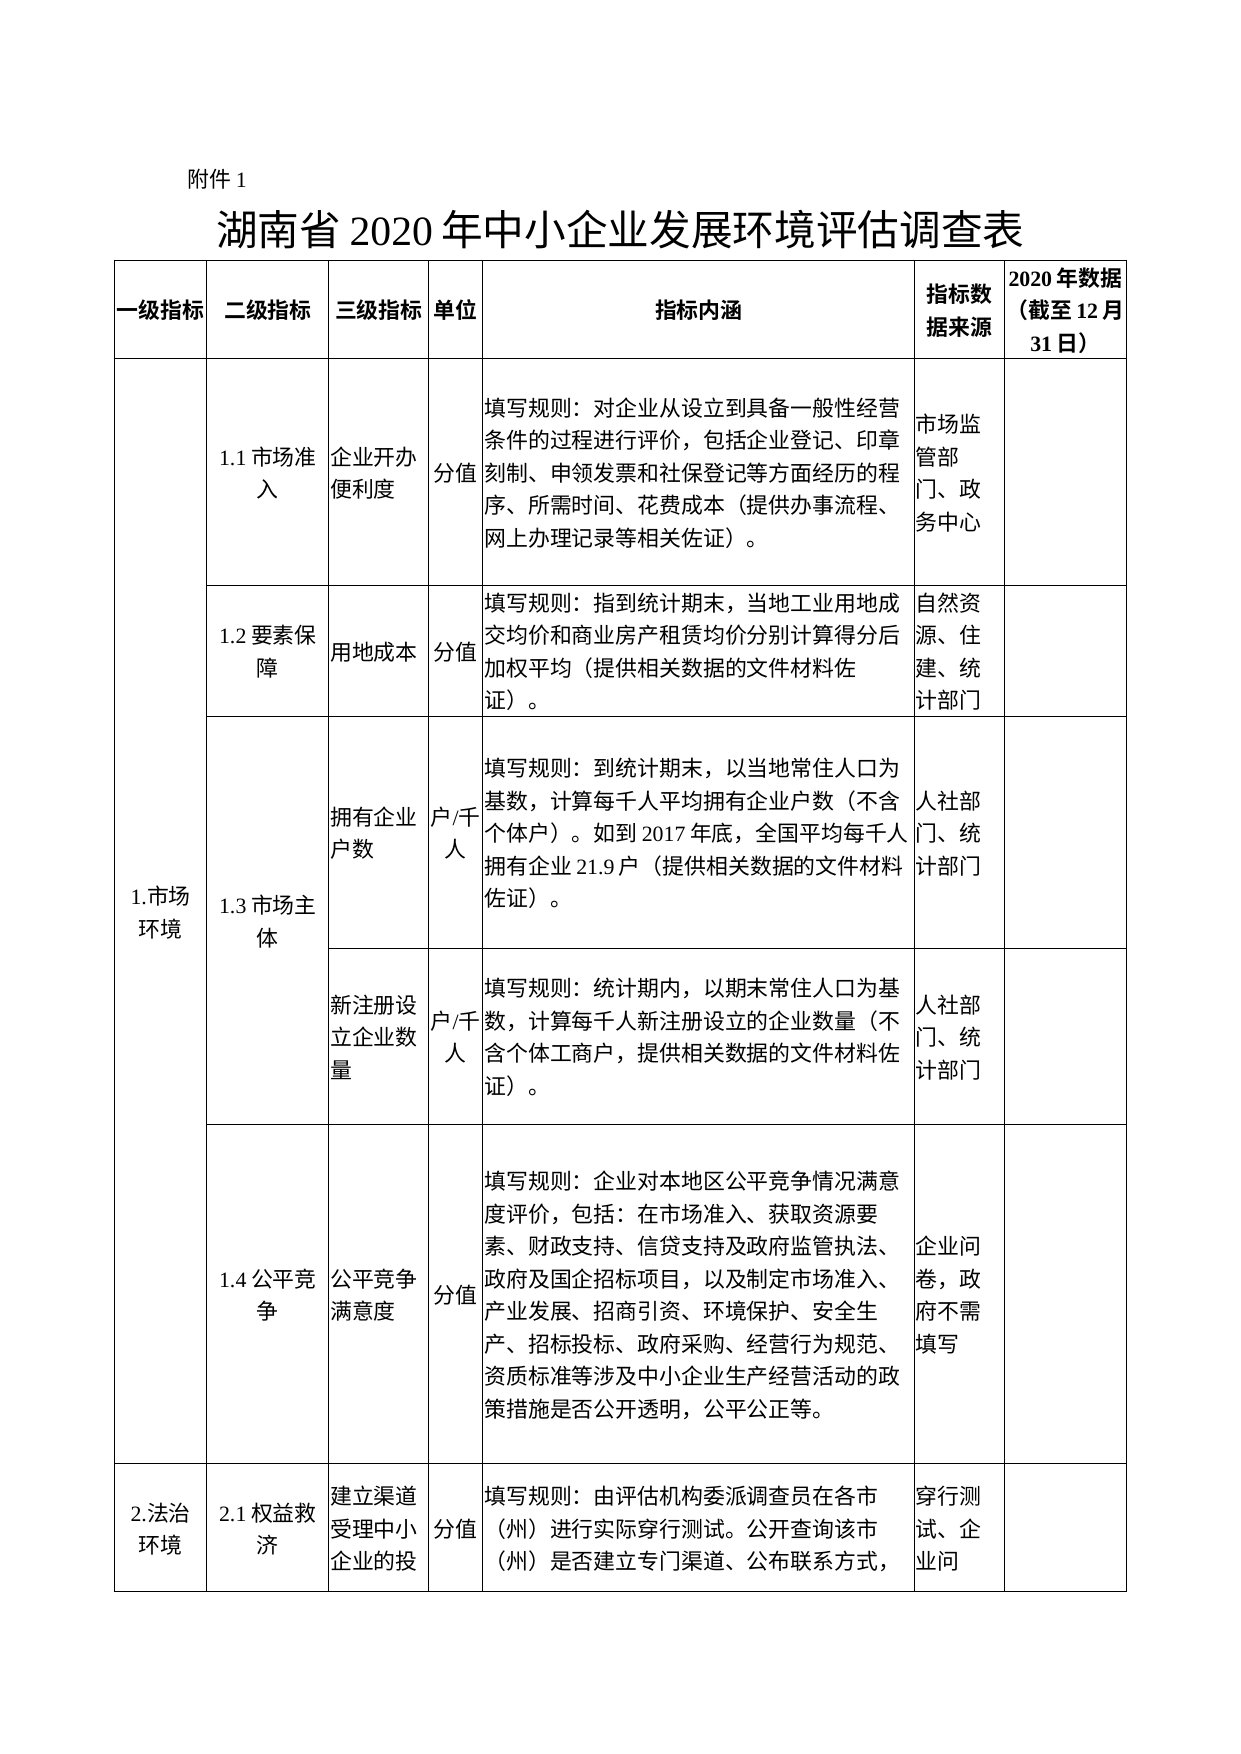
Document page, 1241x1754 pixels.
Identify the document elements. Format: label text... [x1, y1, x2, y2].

table_cell 1.4公平竞争 [207, 1125, 328, 1463]
table_cell 拥有企业户数 [329, 717, 428, 947]
table_cell 填写规则：对企业从设立到具备一般性经营条件的过程进行评价，包括企业登记、印章刻制、申领发票和社保登记等方面经历的程序、所需时间、花费成本（提供办事流程、网上办理记录等相关佐证）。 [483, 359, 914, 584]
table_cell 填写规则：统计期内，以期末常住人口为基数，计算每千人新注册设立的企业数量（不含个体工商户，提供相关数据的文件材料佐证）。 [483, 949, 914, 1124]
table_cell 2.1权益救济 [207, 1464, 328, 1591]
table_cell [1005, 586, 1126, 716]
table_cell 人社部门、统计部门 [915, 949, 1004, 1124]
table_cell 用地成本 [329, 586, 428, 716]
table_cell [1005, 949, 1126, 1124]
table_cell [1005, 1125, 1126, 1463]
text 湖南省2020年中小企业发展环境评估调查表 [187, 194, 1053, 259]
table_cell 分值 [429, 586, 482, 716]
table_cell 填写规则：指到统计期末，当地工业用地成交均价和商业房产租赁均价分别计算得分后加权平均（提供相关数据的文件材料佐证）。 [483, 586, 914, 716]
table_cell 2.法治 环境 [115, 1464, 206, 1591]
table_header 二级指标 [207, 261, 328, 358]
table_cell 填写规则：到统计期末，以当地常住人口为基数，计算每千人平均拥有企业户数（不含个体户）。如到2017年底，全国平均每千人拥有企业21.9户（提供相关数据的文件材料佐证）。 [483, 717, 914, 947]
table_cell 企业问卷，政府不需填写 [915, 1125, 1004, 1463]
table_header 指标数据来源 [915, 261, 1004, 358]
table_header 指标内涵 [483, 261, 914, 358]
table_cell 户/千人 [429, 949, 482, 1124]
table_cell 1.2要素保障 [207, 586, 328, 716]
table_cell 填写规则：企业对本地区公平竞争情况满意度评价，包括：在市场准入、获取资源要素、财政支持、信贷支持及政府监管执法、政府及国企招标项目，以及制定市场准入、产业发展、招商引资、环境保护、安全生产、招标投标、政府采购、经营行为规范、资质标准等涉及中小企业生产经营活动的政策措施是否公开透明，公平公正等。 [483, 1125, 914, 1463]
table_cell 穿行测试、企业问卷，政府不需填写 [915, 1464, 1004, 1591]
table_header 一级指标 [115, 261, 206, 358]
table_cell 户/千人 [429, 717, 482, 947]
table_cell 新注册设立企业数量 [329, 949, 428, 1124]
text 附件1 [187, 162, 1053, 194]
table_cell 1.3市场主体 [207, 717, 328, 1124]
table_header 2020年数据（截至12月31日） [1005, 261, 1126, 358]
table_cell 市场监管部门、政务中心 [915, 359, 1004, 584]
table_header 三级指标 [329, 261, 428, 358]
table_cell 分值 [429, 1125, 482, 1463]
table_header 单位 [429, 261, 482, 358]
table_cell 1.市场 环境 [115, 359, 206, 1463]
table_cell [329, 1464, 428, 1591]
table_cell 企业开办便利度 [329, 359, 428, 584]
table_cell 公平竞争满意度 [329, 1125, 428, 1463]
table_cell [1005, 1464, 1126, 1591]
table_cell [1005, 717, 1126, 947]
table_cell 分值 [429, 1464, 482, 1591]
table_cell [1005, 359, 1126, 584]
table_cell 分值 [429, 359, 482, 584]
table_cell 人社部门、统计部门 [915, 717, 1004, 947]
table_cell 1.1市场准入 [207, 359, 328, 584]
table_cell 自然资源、住建、统计部门 [915, 586, 1004, 716]
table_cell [483, 1464, 914, 1591]
